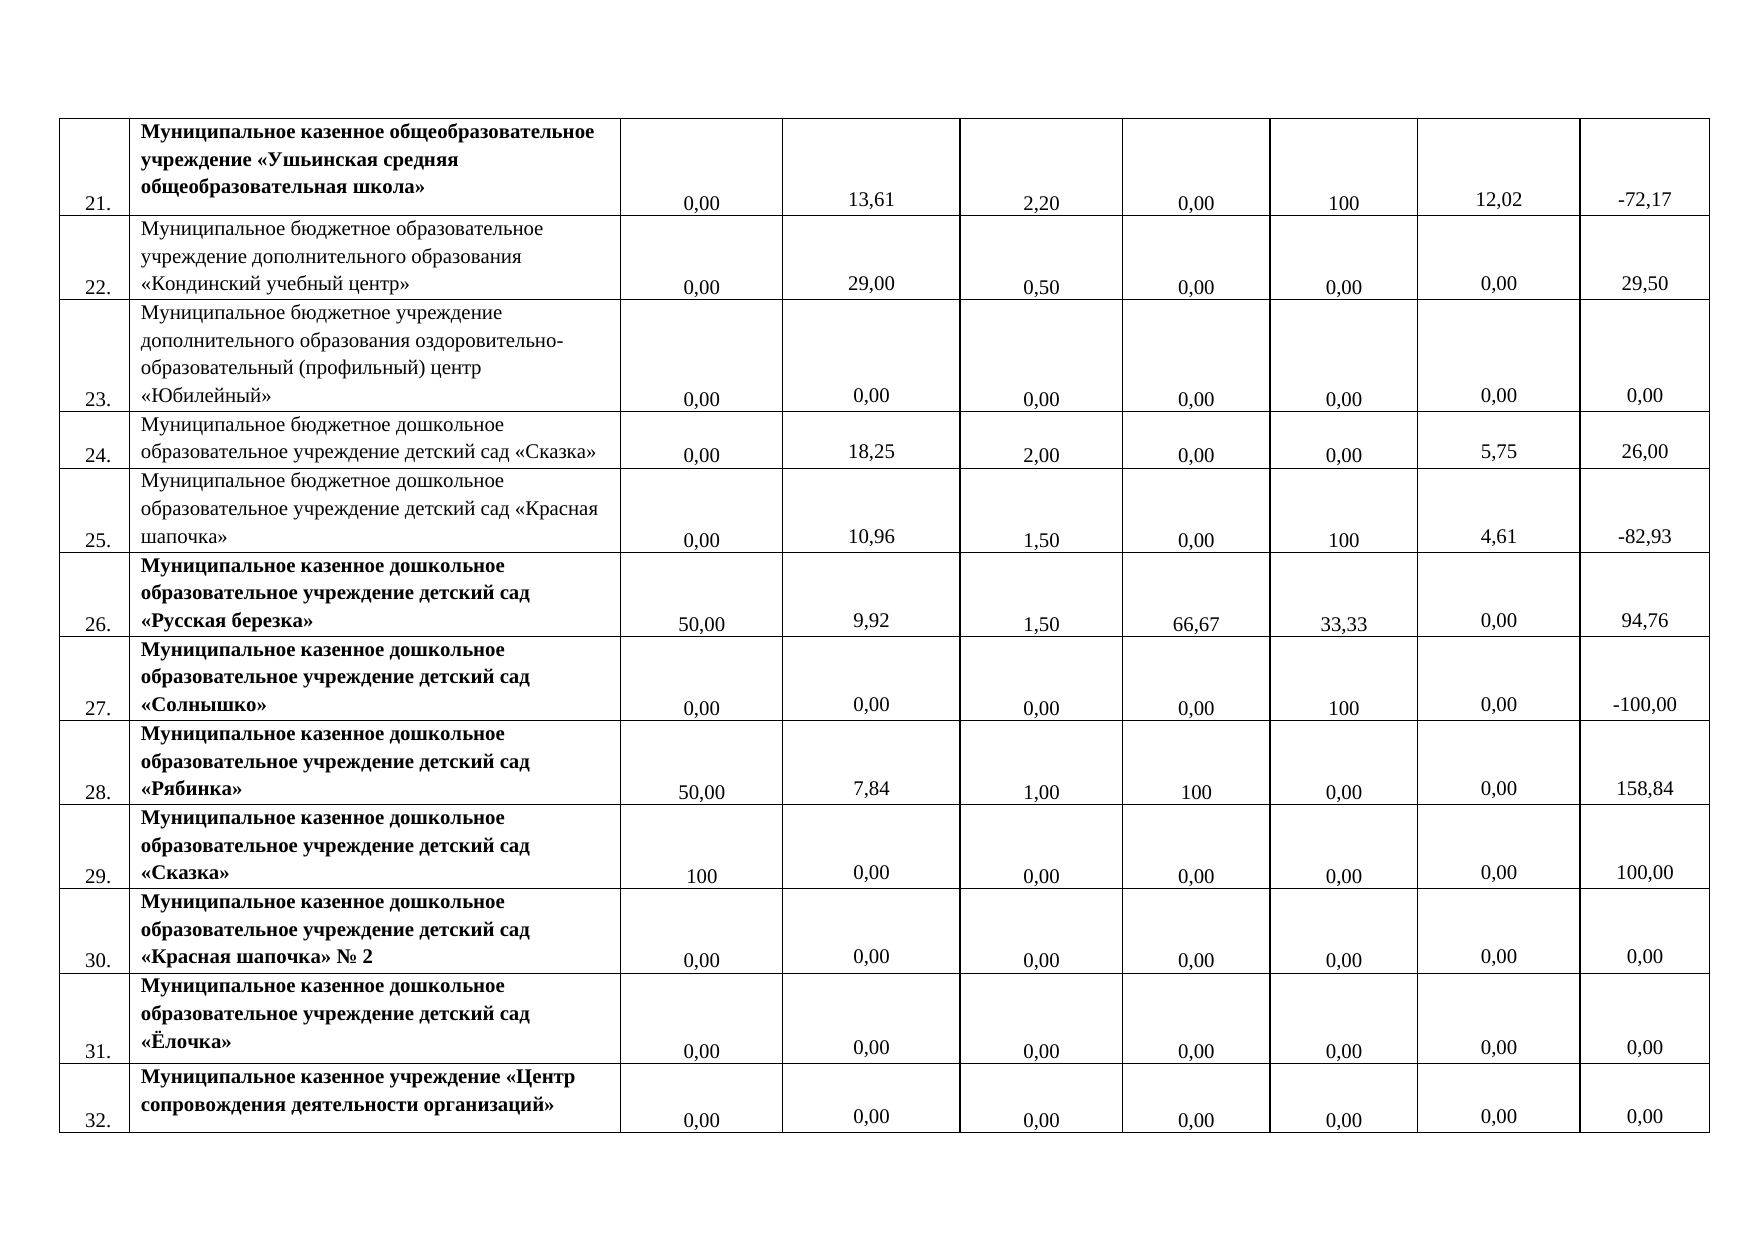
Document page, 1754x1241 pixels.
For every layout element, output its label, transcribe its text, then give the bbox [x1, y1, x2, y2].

table_cell 0,00 [1581, 974, 1709, 1063]
table_cell 10,96 [783, 469, 959, 552]
table_cell [60, 216, 129, 299]
table_cell 0,00 [1271, 721, 1417, 804]
table_cell 1,00 [961, 721, 1122, 804]
table_cell 0,00 [1271, 1064, 1417, 1132]
table_cell 0,00 [1271, 300, 1417, 411]
table_cell Муниципальное казенное дошкольное образовательное учреждение детский сад «Сказка» [130, 805, 620, 888]
table_cell Муниципальное казенное учреждение «Центр сопровождения деятельности организаций» [130, 1064, 620, 1132]
table_cell 5,75 [1418, 412, 1579, 467]
table_cell 0,00 [1418, 1064, 1579, 1132]
table_cell 0,00 [783, 974, 959, 1063]
table_cell 50,00 [621, 721, 782, 804]
table_cell 0,00 [1123, 1064, 1269, 1132]
table_cell 0,00 [621, 119, 782, 215]
table_cell 0,00 [1418, 553, 1579, 636]
table_cell 0,00 [621, 1064, 782, 1132]
table_cell 0,00 [961, 637, 1122, 720]
table_cell 66,67 [1123, 553, 1269, 636]
table_cell 100 [1271, 119, 1417, 215]
table_cell 100,00 [1581, 805, 1709, 888]
table_cell [60, 119, 129, 215]
table_cell 0,00 [621, 216, 782, 299]
table_cell [60, 412, 129, 467]
table_cell 0,00 [1418, 805, 1579, 888]
table_cell 0,00 [1418, 721, 1579, 804]
table_cell 0,00 [1581, 889, 1709, 972]
table_cell [60, 721, 129, 804]
table_cell [60, 553, 129, 636]
table_cell 0,00 [783, 889, 959, 972]
table_cell Муниципальное казенное дошкольное образовательное учреждение детский сад «Красная шапочка» № 2 [130, 889, 620, 972]
table_cell 4,61 [1418, 469, 1579, 552]
table_cell 0,00 [1123, 469, 1269, 552]
table_cell [60, 300, 129, 411]
table_cell 0,00 [961, 805, 1122, 888]
table_cell -82,93 [1581, 469, 1709, 552]
table_cell 0,00 [783, 805, 959, 888]
table_cell 33,33 [1271, 553, 1417, 636]
table_cell 0,00 [1418, 974, 1579, 1063]
table_cell 0,00 [1271, 412, 1417, 467]
table_cell -72,17 [1581, 119, 1709, 215]
table_cell 100 [1271, 469, 1417, 552]
table_cell 94,76 [1581, 553, 1709, 636]
table_cell 0,00 [621, 974, 782, 1063]
table_cell Муниципальное казенное дошкольное образовательное учреждение детский сад «Солнышко» [130, 637, 620, 720]
table_cell 100 [1123, 721, 1269, 804]
table_cell 0,00 [1418, 216, 1579, 299]
table_cell 0,00 [1581, 300, 1709, 411]
table_cell 0,00 [783, 637, 959, 720]
table_cell Муниципальное бюджетное дошкольное образовательное учреждение детский сад «Сказка» [130, 412, 620, 467]
table_cell -100,00 [1581, 637, 1709, 720]
table_cell [60, 974, 129, 1063]
table_cell Муниципальное казенное общеобразовательное учреждение «Ушьинская средняя общеобразовательная школа» [130, 119, 620, 215]
table_cell 7,84 [783, 721, 959, 804]
table_cell 0,00 [783, 300, 959, 411]
table_cell 0,00 [621, 637, 782, 720]
table_cell 0,00 [1123, 889, 1269, 972]
table_cell 100 [621, 805, 782, 888]
table_cell Муниципальное казенное дошкольное образовательное учреждение детский сад «Ёлочка» [130, 974, 620, 1063]
table_cell 0,00 [621, 412, 782, 467]
table_cell Муниципальное казенное дошкольное образовательное учреждение детский сад «Рябинка» [130, 721, 620, 804]
table_cell 0,00 [1271, 889, 1417, 972]
table_cell 0,00 [1123, 119, 1269, 215]
table_cell 0,00 [1581, 1064, 1709, 1132]
table_cell 0,00 [961, 889, 1122, 972]
table_cell Муниципальное бюджетное учреждение дополнительного образования оздоровительно-образовательный (профильный) центр «Юбилейный» [130, 300, 620, 411]
table_cell 0,00 [961, 1064, 1122, 1132]
table_cell 0,00 [1418, 637, 1579, 720]
table_cell 0,50 [961, 216, 1122, 299]
table_cell 2,00 [961, 412, 1122, 467]
table_cell 0,00 [621, 469, 782, 552]
table_cell Муниципальное бюджетное образовательное учреждение дополнительного образования «Кондинский учебный центр» [130, 216, 620, 299]
table_cell 0,00 [621, 300, 782, 411]
table_cell 158,84 [1581, 721, 1709, 804]
table_cell 0,00 [1123, 974, 1269, 1063]
table_cell [60, 637, 129, 720]
table_cell 0,00 [961, 974, 1122, 1063]
table_cell 0,00 [1123, 805, 1269, 888]
table_cell 1,50 [961, 553, 1122, 636]
table_cell 50,00 [621, 553, 782, 636]
table_cell Муниципальное казенное дошкольное образовательное учреждение детский сад «Русская березка» [130, 553, 620, 636]
table_cell 0,00 [621, 889, 782, 972]
table_cell 2,20 [961, 119, 1122, 215]
table_cell 0,00 [1271, 216, 1417, 299]
table_cell 29,50 [1581, 216, 1709, 299]
table_cell 13,61 [783, 119, 959, 215]
table_cell 0,00 [1418, 889, 1579, 972]
table_cell 0,00 [1271, 805, 1417, 888]
table_cell [60, 1064, 129, 1132]
table_cell 100 [1271, 637, 1417, 720]
table_cell [60, 805, 129, 888]
table_cell 0,00 [1418, 300, 1579, 411]
table_cell 18,25 [783, 412, 959, 467]
table_cell 0,00 [1123, 216, 1269, 299]
table_cell 1,50 [961, 469, 1122, 552]
table_cell 0,00 [1123, 300, 1269, 411]
table_cell 12,02 [1418, 119, 1579, 215]
table_cell 0,00 [961, 300, 1122, 411]
table_cell 0,00 [783, 1064, 959, 1132]
table_cell [60, 889, 129, 972]
table_cell 0,00 [1271, 974, 1417, 1063]
table_cell 26,00 [1581, 412, 1709, 467]
table_cell 29,00 [783, 216, 959, 299]
table_cell 0,00 [1123, 412, 1269, 467]
table_cell 0,00 [1123, 637, 1269, 720]
table_cell [60, 469, 129, 552]
table_cell Муниципальное бюджетное дошкольное образовательное учреждение детский сад «Красная шапочка» [130, 469, 620, 552]
table_cell 9,92 [783, 553, 959, 636]
